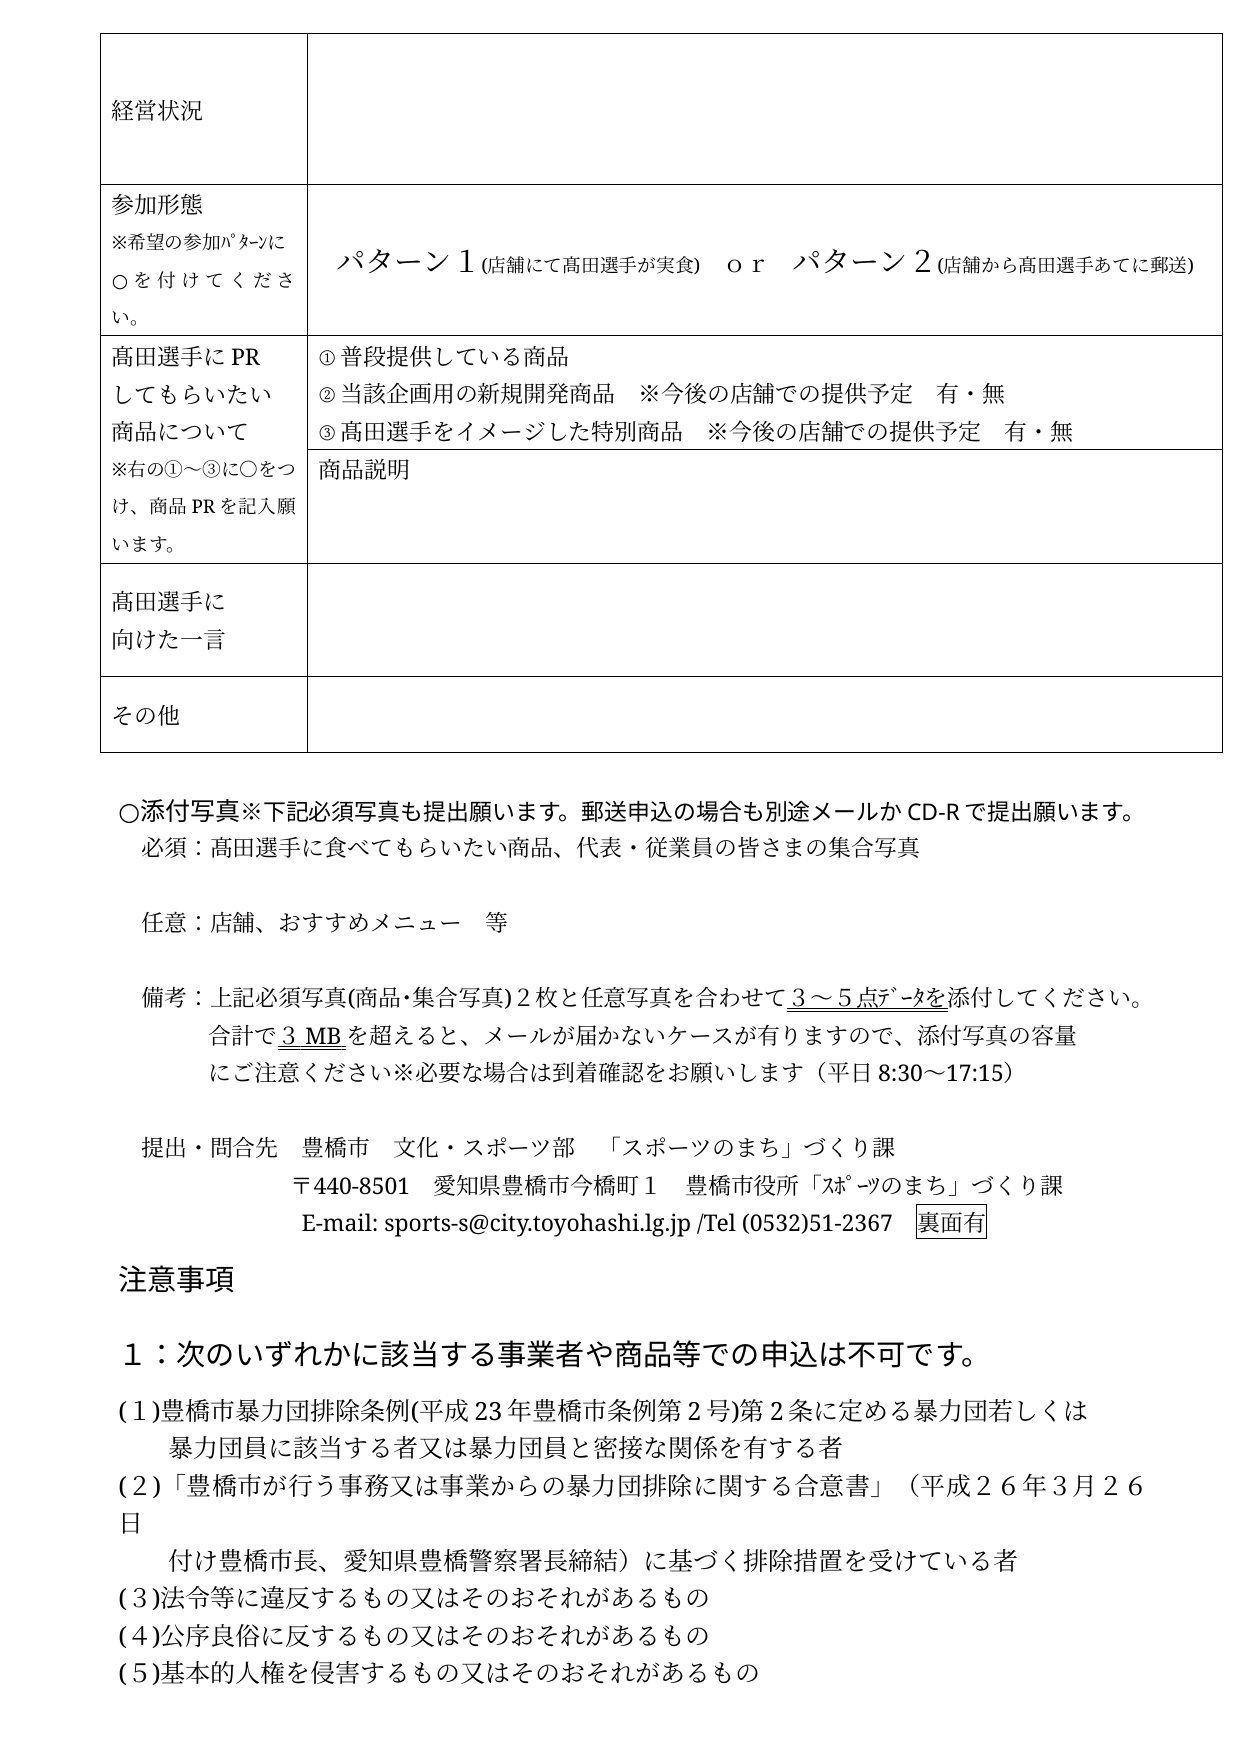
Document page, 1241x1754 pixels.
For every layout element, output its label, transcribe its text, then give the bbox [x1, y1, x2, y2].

text E-mail: sports-s@city.toyohashi.lg.jp /Tel (0532)51-2367 裏面有 [118, 1203, 1152, 1241]
text 必須：髙田選手に食べてもらいたい商品、代表・従業員の皆さまの集合写真 [118, 828, 1152, 866]
text (１)豊橋市暴力団排除条例(平成23年豊橋市条例第2号)第2条に定める暴力団若しくは [118, 1391, 1152, 1428]
text (５)基本的人権を侵害するもの又はそのおそれがあるもの [118, 1653, 1152, 1691]
table_cell 参加形態 ※希望の参加ﾊﾟﾀｰﾝに ○を付けてください。 [101, 185, 307, 335]
text 暴力団員に該当する者又は暴力団員と密接な関係を有する者 [118, 1428, 1152, 1466]
text 備考：上記必須写真(商品･集合写真)２枚と任意写真を合わせて３～５点ﾃﾞｰﾀを添付してください。 [118, 978, 1152, 1016]
text (４)公序良俗に反するもの又はそのおそれがあるもの [118, 1616, 1152, 1653]
table_cell 商品説明 [308, 450, 1222, 562]
table_cell その他 [101, 677, 307, 752]
text (３)法令等に違反するもの又はそのおそれがあるもの [118, 1578, 1152, 1616]
text 〒440-8501 愛知県豊橋市今橋町１ 豊橋市役所「ｽﾎﾟｰﾂのまち」づくり課 [118, 1166, 1152, 1203]
table_cell コロナ禍での 経営状況 [101, 34, 307, 184]
table_cell パターン１(店舗にて髙田選手が実食) ｏｒ パターン２(店舗から髙田選手あてに郵送) [308, 185, 1222, 335]
text 注意事項 [118, 1241, 1152, 1316]
table_cell 髙田選手に 向けた一言 [101, 564, 307, 676]
text 付け豊橋市長、愛知県豊橋警察署長締結）に基づく排除措置を受けている者 [118, 1541, 1152, 1578]
table_cell 髙田選手にPR してもらいたい 商品について ※右の①～③に○をつけ、商品PRを記入願います。 [101, 336, 307, 562]
text 任意：店舗、おすすめメニュー 等 [118, 903, 1152, 941]
text ○添付写真※下記必須写真も提出願います。郵送申込の場合も別途メールかCD‐Rで提出願います。 [118, 791, 1152, 828]
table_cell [308, 34, 1222, 184]
text １：次のいずれかに該当する事業者や商品等での申込は不可です。 [118, 1316, 1152, 1391]
table_cell [308, 564, 1222, 676]
text (２)「豊橋市が行う事務又は事業からの暴力団排除に関する合意書」（平成２６年３月２６日 [118, 1466, 1152, 1541]
table_cell ①普段提供している商品 ②当該企画用の新規開発商品 ※今後の店舗での提供予定 有・無 ③髙田選手をイメージした特別商品 ※今後の店舗での提供予定 有・無 [308, 336, 1222, 449]
text にご注意ください※必要な場合は到着確認をお願いします（平日8:30～17:15） [140, 1053, 1152, 1091]
text 提出・問合先 豊橋市 文化・スポーツ部 「スポーツのまち」づくり課 [118, 1128, 1152, 1166]
text 合計で３MBを超えると、メールが届かないケースが有りますので、添付写真の容量 [140, 1016, 1152, 1053]
table_cell [308, 677, 1222, 752]
